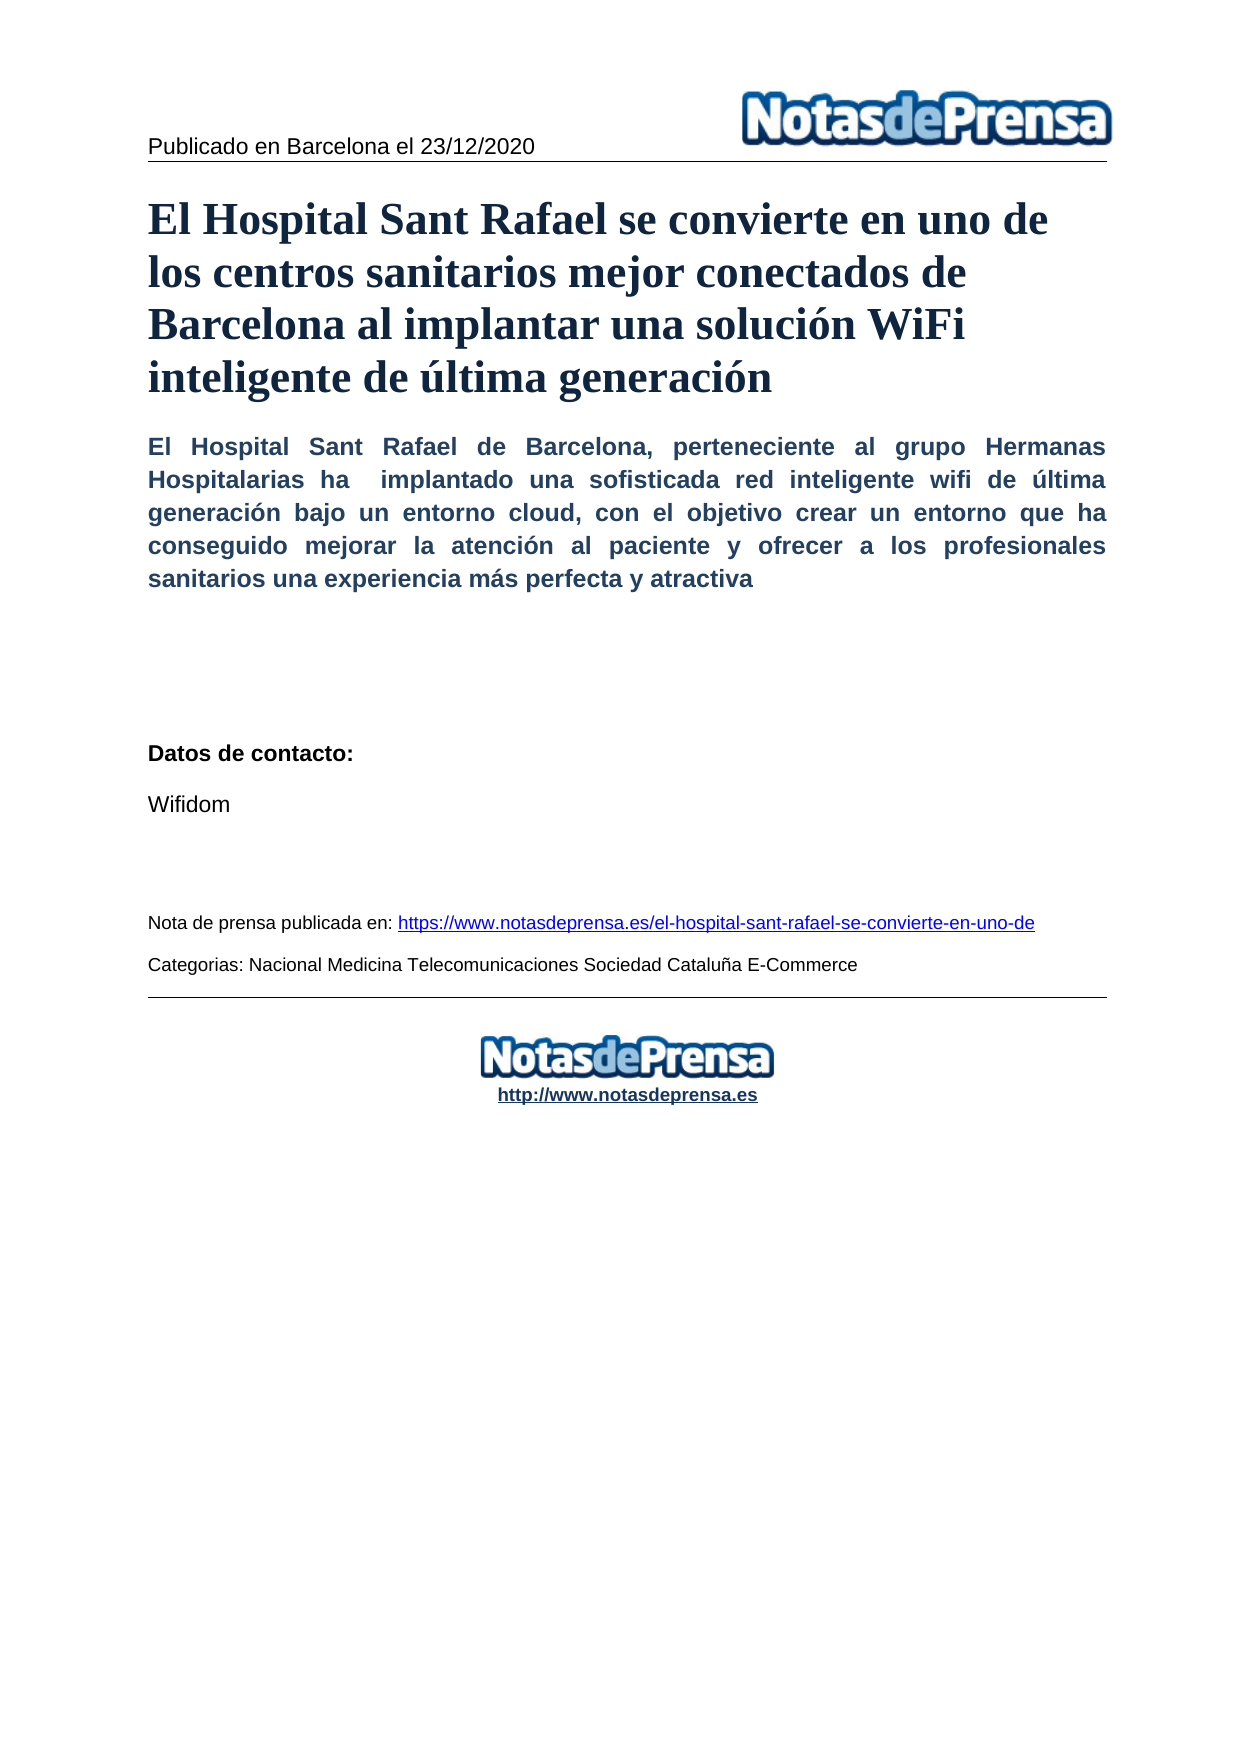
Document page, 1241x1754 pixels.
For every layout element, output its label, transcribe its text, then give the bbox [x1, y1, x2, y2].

picture [480, 1034, 775, 1080]
subtitle El Hospital Sant Rafael se convierte en uno de los centros sanitarios mejor conectados de Barcelona al implantar una solución WiFi inteligente de última generación [148, 192, 1107, 402]
text Categorias: Nacional Medicina Telecomunicaciones Sociedad Cataluña E-Commerce [148, 954, 1107, 976]
text Datos de contacto: [148, 740, 1107, 766]
picture [742, 90, 1113, 148]
text http://www.notasdeprensa.es [148, 1084, 1107, 1105]
text Nota de prensa publicada en: https://www.notasdeprensa.es/el-hospital-sant-rafael-se-convierte-en-uno-de [148, 912, 1107, 933]
text Publicado en Barcelona el 23/12/2020 [148, 133, 1107, 161]
text Wifidom [148, 791, 1063, 817]
subtitle El Hospital Sant Rafael de Barcelona, perteneciente al grupo Hermanas Hospitalarias ha implantado una sofisticada red inteligente wifi de última generación bajo un entorno cloud, con el objetivo crear un entorno que ha conseguido mejorar la atención al paciente y ofrecer a los profesionales sanitarios una experiencia más perfecta y atractiva [148, 432, 1107, 592]
